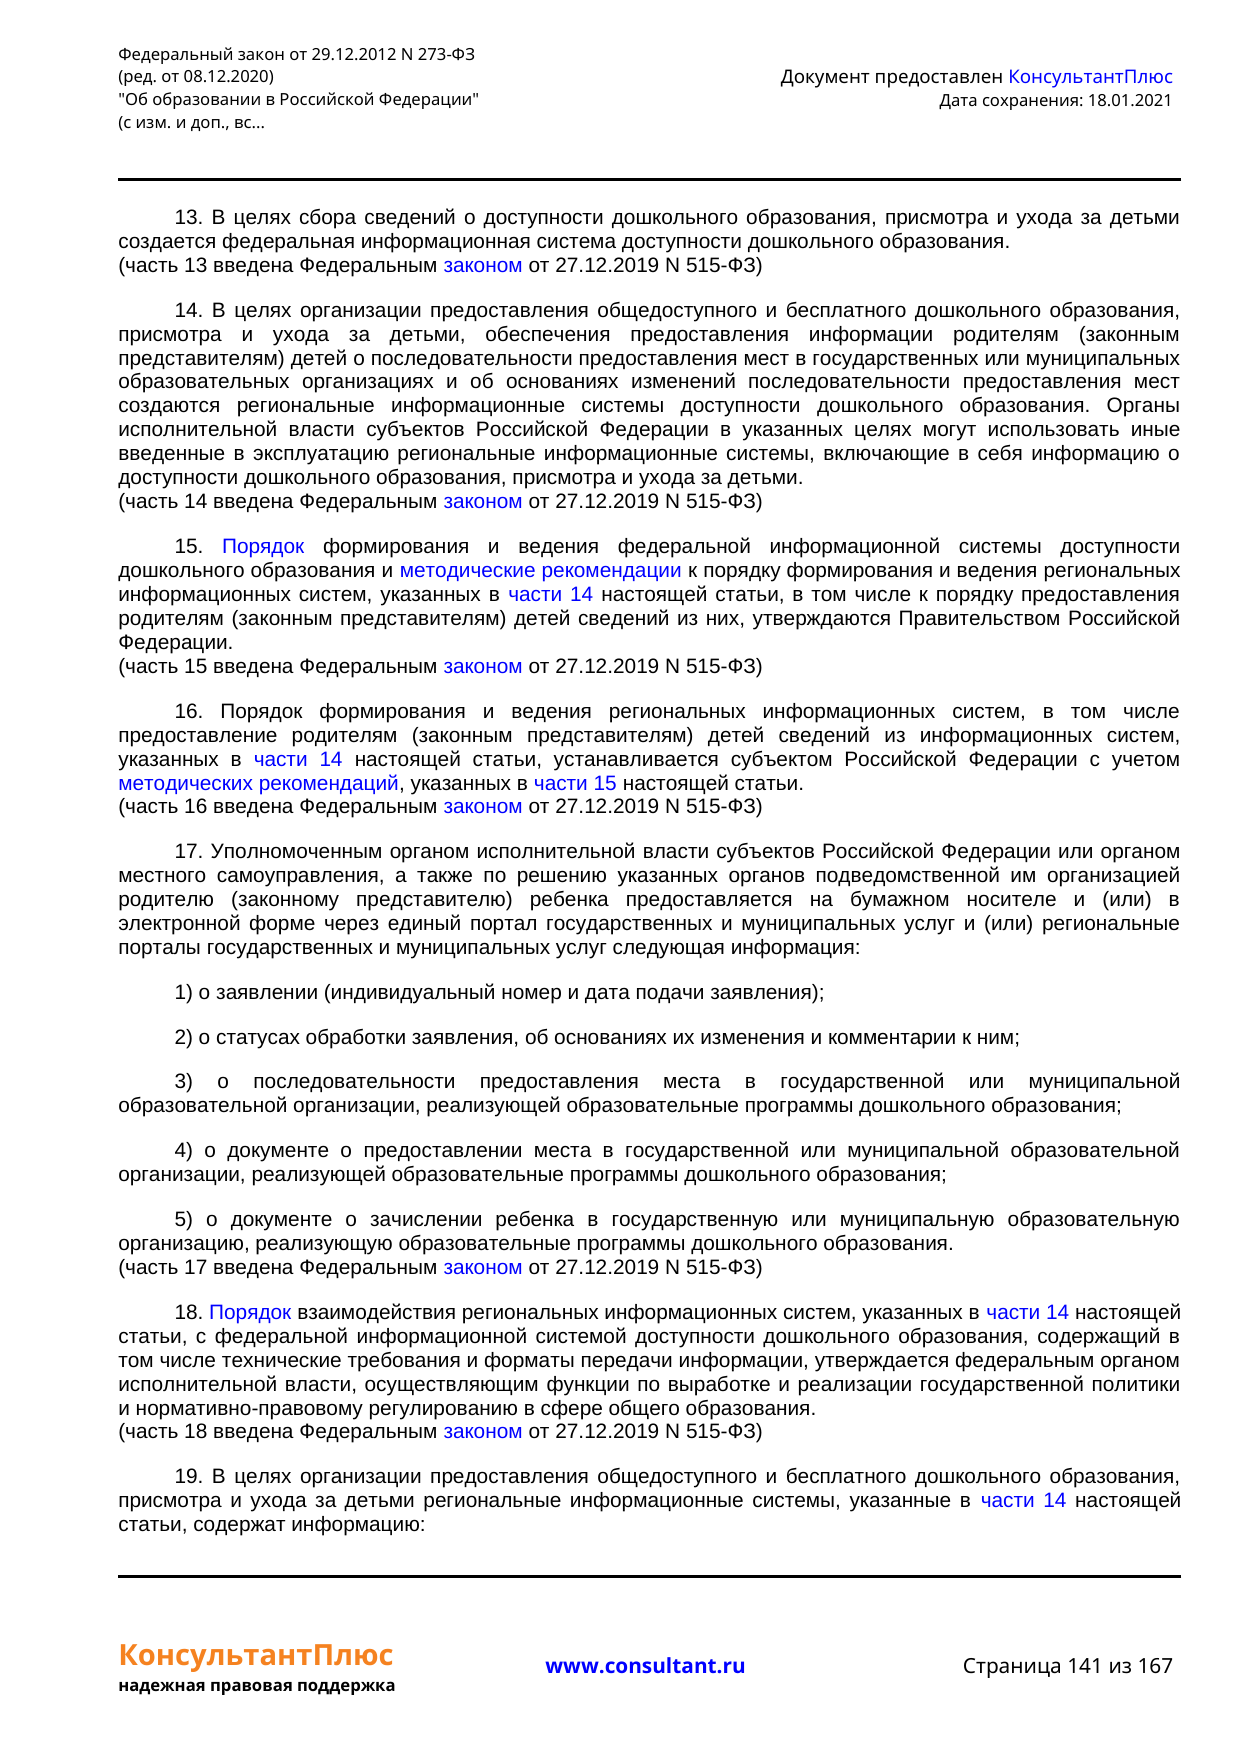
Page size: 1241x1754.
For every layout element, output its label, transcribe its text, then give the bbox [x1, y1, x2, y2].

text (часть 17 введена Федеральным законом от 27.12.2019 N 515-ФЗ) [118, 1255, 1181, 1279]
text 13. В целях сбора сведений о доступности дошкольного образования, присмотра и ухода за детьми создается федеральная информационная система доступности дошкольного образования. [118, 205, 1181, 253]
text 1) о заявлении (индивидуальный номер и дата подачи заявления); [118, 980, 1181, 1004]
text 3) о последовательности предоставления места в государственной или муниципальной образовательной организации, реализующей образовательные программы дошкольного образования; [118, 1069, 1181, 1117]
text 5) о документе о зачислении ребенка в государственную или муниципальную образовательную организацию, реализующую образовательные программы дошкольного образования. [118, 1207, 1181, 1255]
text 17. Уполномоченным органом исполнительной власти субъектов Российской Федерации или органом местного самоуправления, а также по решению указанных органов подведомственной им организацией родителю (законному представителю) ребенка предоставляется на бумажном носителе и (или) в электронной форме через единый портал государственных и муниципальных услуг и (или) региональные порталы государственных и муниципальных услуг следующая информация: [118, 839, 1181, 959]
text 19. В целях организации предоставления общедоступного и бесплатного дошкольного образования, присмотра и ухода за детьми региональные информационные системы, указанные в части 14 настоящей статьи, содержат информацию: [118, 1464, 1181, 1536]
text (часть 14 введена Федеральным законом от 27.12.2019 N 515-ФЗ) [118, 489, 1181, 513]
text (часть 16 введена Федеральным законом от 27.12.2019 N 515-ФЗ) [118, 794, 1181, 818]
text 14. В целях организации предоставления общедоступного и бесплатного дошкольного образования, присмотра и ухода за детьми, обеспечения предоставления информации родителям (законным представителям) детей о последовательности предоставления мест в государственных или муниципальных образовательных организациях и об основаниях изменений последовательности предоставления мест создаются региональные информационные системы доступности дошкольного образования. Органы исполнительной власти субъектов Российской Федерации в указанных целях могут использовать иные введенные в эксплуатацию региональные информационные системы, включающие в себя информацию о доступности дошкольного образования, присмотра и ухода за детьми. [118, 297, 1181, 489]
text 16. Порядок формирования и ведения региональных информационных систем, в том числе предоставление родителям (законным представителям) детей сведений из информационных систем, указанных в части 14 настоящей статьи, устанавливается субъектом Российской Федерации с учетом методических рекомендаций, указанных в части 15 настоящей статьи. [118, 698, 1181, 794]
text (часть 13 введена Федеральным законом от 27.12.2019 N 515-ФЗ) [118, 253, 1181, 277]
text 15. Порядок формирования и ведения федеральной информационной системы доступности дошкольного образования и методические рекомендации к порядку формирования и ведения региональных информационных систем, указанных в части 14 настоящей статьи, в том числе к порядку предоставления родителям (законным представителям) детей сведений из них, утверждаются Правительством Российской Федерации. [118, 534, 1181, 654]
text (часть 15 введена Федеральным законом от 27.12.2019 N 515-ФЗ) [118, 654, 1181, 678]
text 18. Порядок взаимодействия региональных информационных систем, указанных в части 14 настоящей статьи, с федеральной информационной системой доступности дошкольного образования, содержащий в том числе технические требования и форматы передачи информации, утверждается федеральным органом исполнительной власти, осуществляющим функции по выработке и реализации государственной политики и нормативно-правовому регулированию в сфере общего образования. [118, 1299, 1181, 1419]
text (часть 18 введена Федеральным законом от 27.12.2019 N 515-ФЗ) [118, 1419, 1181, 1443]
text 2) о статусах обработки заявления, об основаниях их изменения и комментарии к ним; [118, 1024, 1181, 1048]
text 4) о документе о предоставлении места в государственной или муниципальной образовательной организации, реализующей образовательные программы дошкольного образования; [118, 1138, 1181, 1186]
